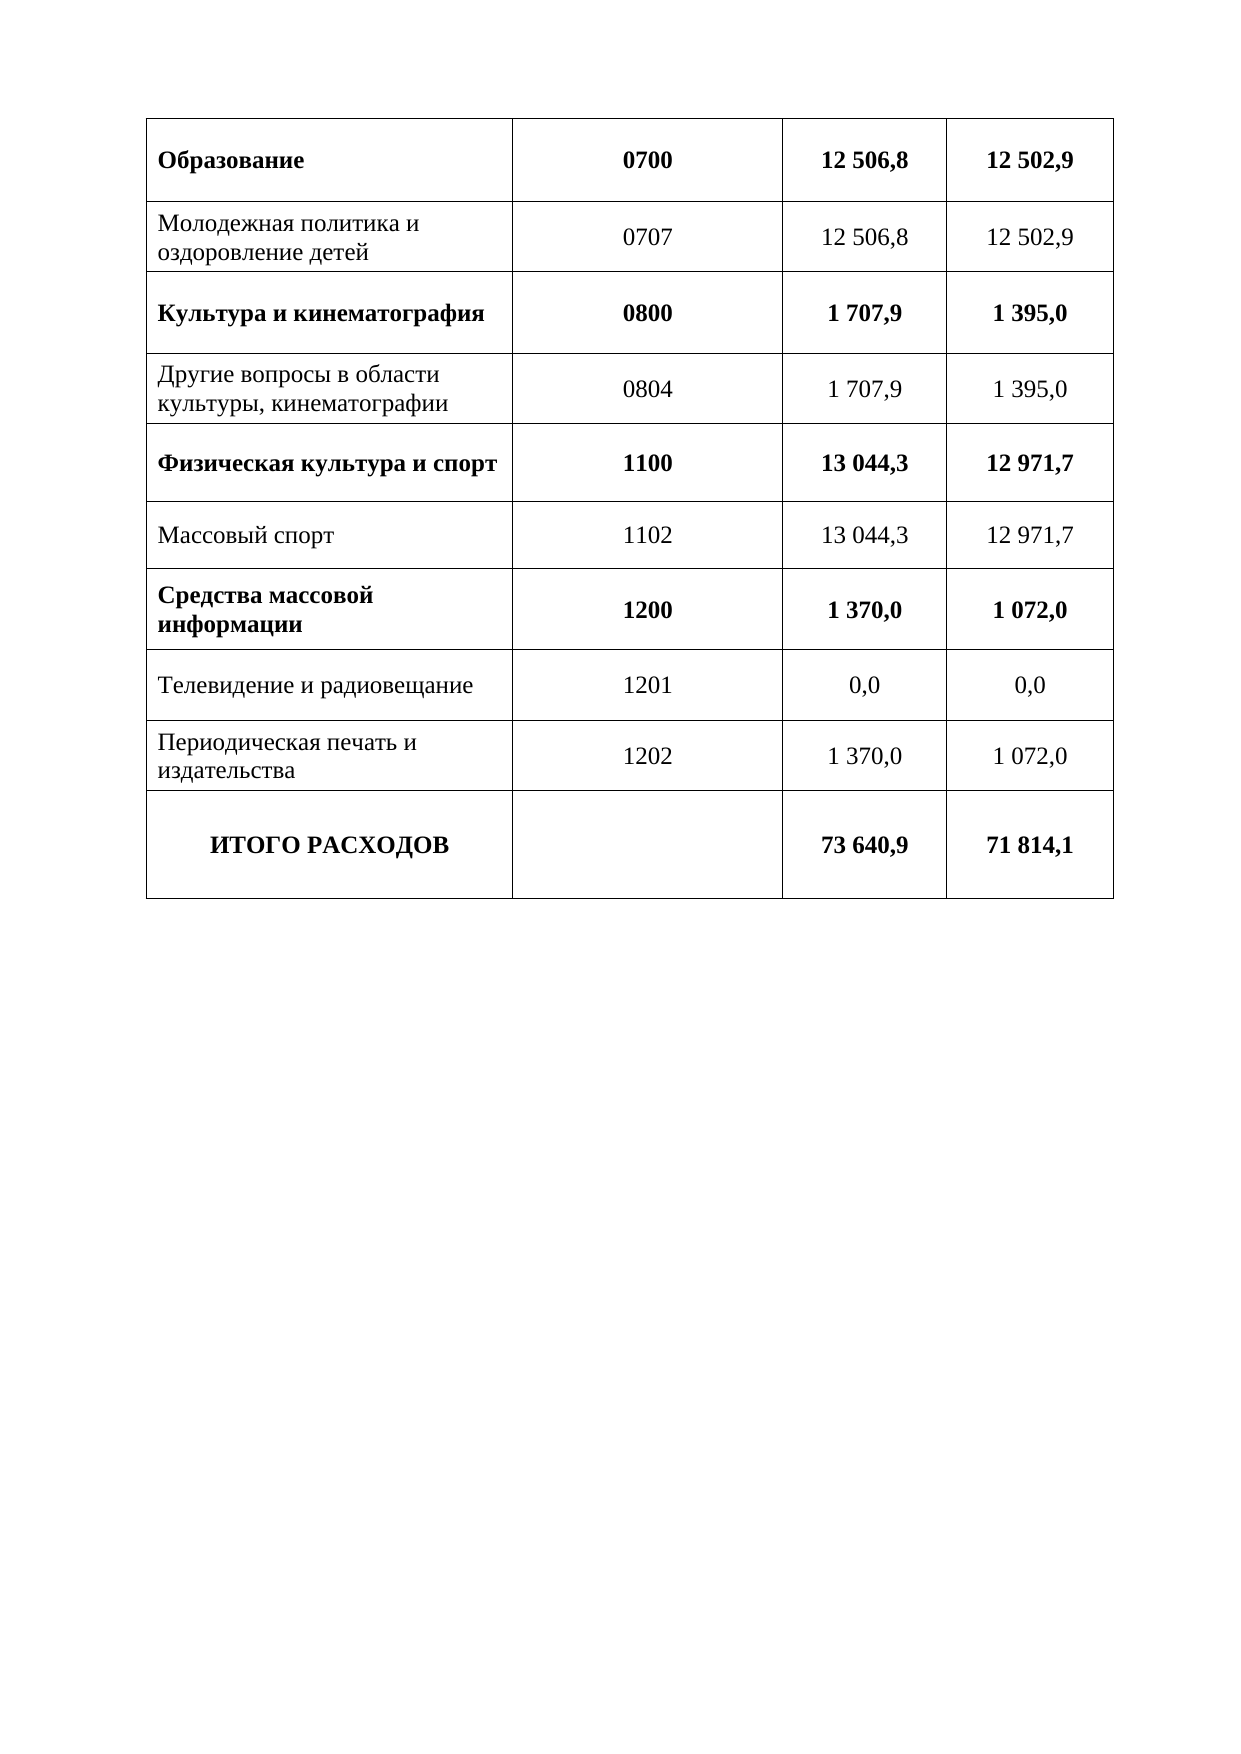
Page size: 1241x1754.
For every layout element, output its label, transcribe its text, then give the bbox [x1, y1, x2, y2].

table_cell 12 502,9 [947, 202, 1113, 271]
table_cell 1 072,0 [947, 721, 1113, 790]
table_cell 0,0 [947, 650, 1113, 720]
table_cell 1 370,0 [783, 721, 946, 790]
table_cell 12 506,8 [783, 202, 946, 271]
table_cell 0707 [513, 202, 782, 271]
table_cell 1100 [513, 424, 782, 501]
table_cell 12 506,8 [783, 119, 946, 201]
table_cell Другие вопросы в области культуры, кинематографии [147, 354, 512, 423]
table_cell 12 971,7 [947, 502, 1113, 568]
table_cell 1 395,0 [947, 354, 1113, 423]
table_cell 71 814,1 [947, 791, 1113, 898]
table_cell Физическая культура и спорт [147, 424, 512, 501]
table_cell 1 072,0 [947, 569, 1113, 649]
table_cell Культура и кинематография [147, 272, 512, 352]
table_cell 0800 [513, 272, 782, 352]
table_cell 1 395,0 [947, 272, 1113, 352]
table_cell Средства массовой информации [147, 569, 512, 649]
table_cell 1 707,9 [783, 354, 946, 423]
table_cell Телевидение и радиовещание [147, 650, 512, 720]
table_cell 12 971,7 [947, 424, 1113, 501]
table_cell 0,0 [783, 650, 946, 720]
table_cell [513, 791, 782, 898]
table_cell Молодежная политика и оздоровление детей [147, 202, 512, 271]
table_cell Образование [147, 119, 512, 201]
table_cell ИТОГО РАСХОДОВ [147, 791, 512, 898]
table_cell Периодическая печать и издательства [147, 721, 512, 790]
table_cell 1200 [513, 569, 782, 649]
table_cell 1102 [513, 502, 782, 568]
table_cell 0804 [513, 354, 782, 423]
table_cell 1 707,9 [783, 272, 946, 352]
table_cell 0700 [513, 119, 782, 201]
table_cell Массовый спорт [147, 502, 512, 568]
table_cell 1 370,0 [783, 569, 946, 649]
table_cell 13 044,3 [783, 502, 946, 568]
table_cell 1202 [513, 721, 782, 790]
table_cell 73 640,9 [783, 791, 946, 898]
table_cell 12 502,9 [947, 119, 1113, 201]
table_cell 1201 [513, 650, 782, 720]
table_cell 13 044,3 [783, 424, 946, 501]
